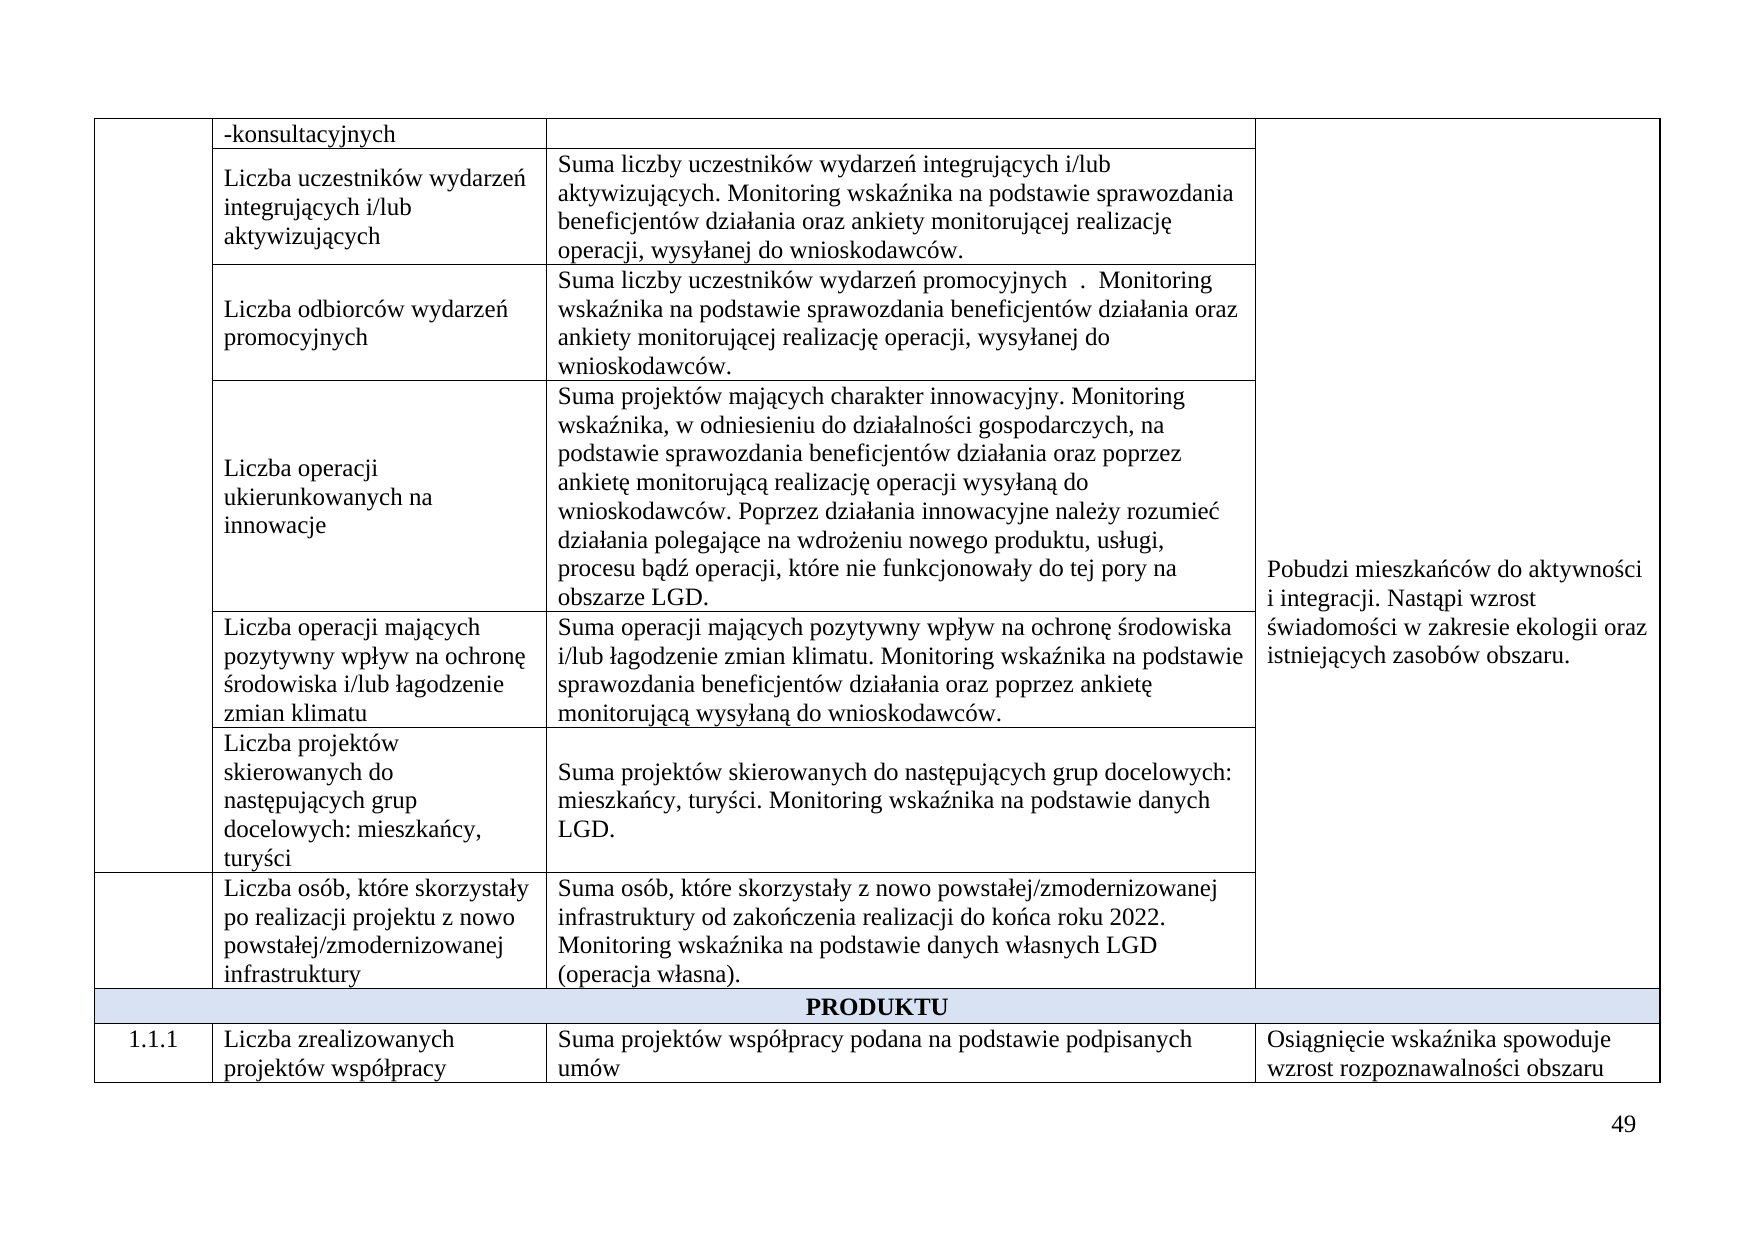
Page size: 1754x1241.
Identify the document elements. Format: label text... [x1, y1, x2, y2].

table_cell [95, 873, 212, 988]
table_cell 1.1.1 [95, 1024, 212, 1082]
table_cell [547, 119, 1255, 148]
table_cell Liczba operacji mających pozytywny wpływ na ochronę środowiska i/lub łagodzenie zmian klimatu [213, 612, 546, 727]
table_cell Liczba odbiorców wydarzeń promocyjnych [213, 265, 546, 380]
table_cell Suma osób, które skorzystały z nowo powstałej/zmodernizowanej infrastruktury od zakończenia realizacji do końca roku 2022. Monitoring wskaźnika na podstawie danych własnych LGD (operacja własna). [547, 873, 1255, 988]
table_cell Suma liczby uczestników wydarzeń promocyjnych . Monitoring wskaźnika na podstawie sprawozdania beneficjentów działania oraz ankiety monitorującej realizację operacji, wysyłanej do wnioskodawców. [547, 265, 1255, 380]
table_cell Suma operacji mających pozytywny wpływ na ochronę środowiska i/lub łagodzenie zmian klimatu. Monitoring wskaźnika na podstawie sprawozdania beneficjentów działania oraz poprzez ankietę monitorującą wysyłaną do wnioskodawców. [547, 612, 1255, 727]
table_cell PRODUKTU [95, 989, 1659, 1023]
table_cell Liczba projektów skierowanych do następujących grup docelowych: mieszkańcy, turyści [213, 728, 546, 872]
table_cell Suma projektów skierowanych do następujących grup docelowych: mieszkańcy, turyści. Monitoring wskaźnika na podstawie danych LGD. [547, 728, 1255, 872]
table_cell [213, 119, 546, 148]
table_cell Liczba uczestników wydarzeń integrujących i/lub aktywizujących [213, 149, 546, 264]
table_cell Liczba osób, które skorzystały po realizacji projektu z nowo powstałej/zmodernizowanej infrastruktury [213, 873, 546, 988]
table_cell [1256, 1024, 1659, 1082]
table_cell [547, 1024, 1255, 1082]
table_cell Suma projektów mających charakter innowacyjny. Monitoring wskaźnika, w odniesieniu do działalności gospodarczych, na podstawie sprawozdania beneficjentów działania oraz poprzez ankietę monitorującą realizację operacji wysyłaną do wnioskodawców. Poprzez działania innowacyjne należy rozumieć działania polegające na wdrożeniu nowego produktu, usługi, procesu bądź operacji, które nie funkcjonowały do tej pory na obszarze LGD. [547, 381, 1255, 611]
table_cell Liczba operacji ukierunkowanych na innowacje [213, 381, 546, 611]
table_cell Suma liczby uczestników wydarzeń integrujących i/lub aktywizujących. Monitoring wskaźnika na podstawie sprawozdania beneficjentów działania oraz ankiety monitorującej realizację operacji, wysyłanej do wnioskodawców. [547, 149, 1255, 264]
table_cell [213, 1024, 546, 1082]
